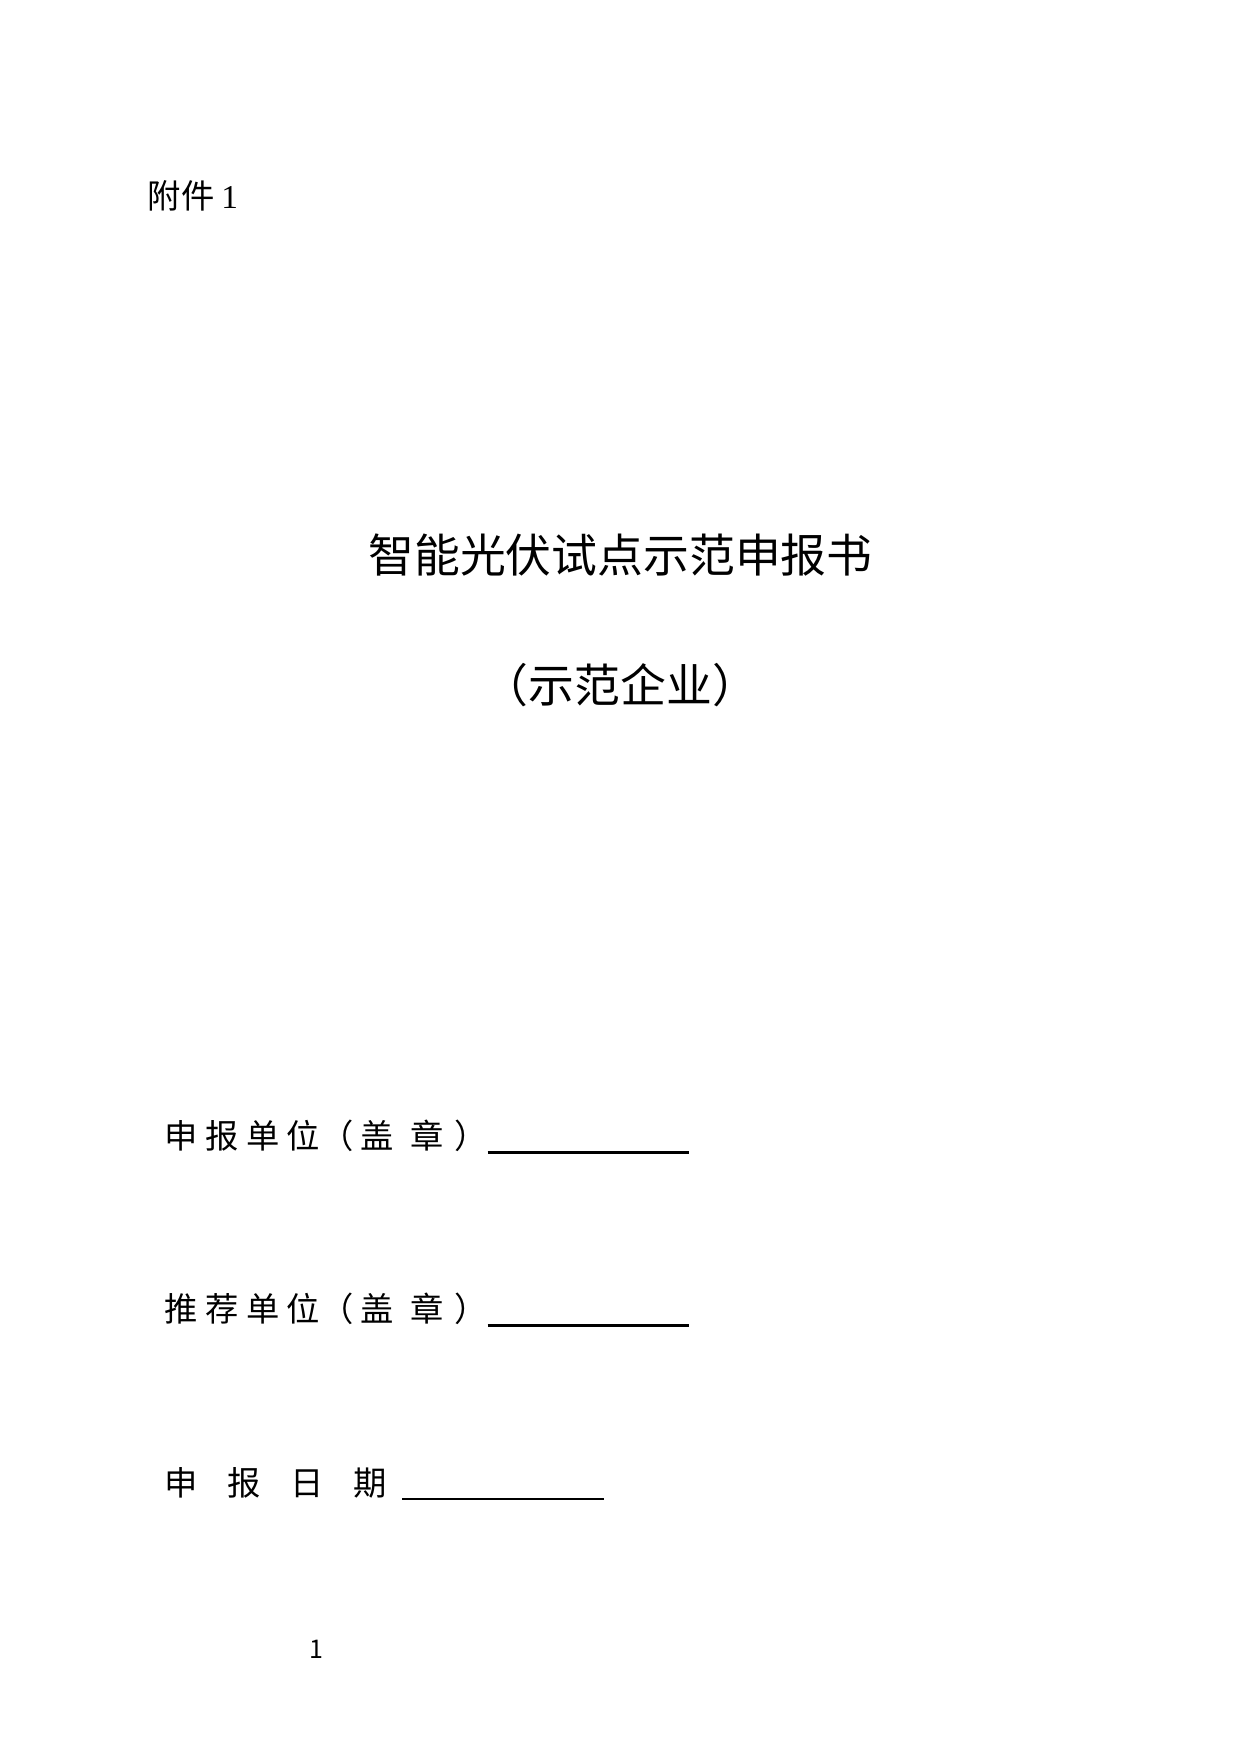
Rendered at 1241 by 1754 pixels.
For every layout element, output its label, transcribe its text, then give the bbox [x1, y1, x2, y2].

text 智能光伏试点示范申报书 [148, 503, 1093, 601]
text 申 报 单 位（ 盖 章 ） [148, 1101, 1093, 1166]
text 申 报 日 期 [148, 1448, 1093, 1513]
text （示范企业） [148, 634, 1093, 732]
subtitle 附件1 [148, 162, 1093, 227]
text 推 荐 单 位（ 盖 章 ） [148, 1275, 1093, 1340]
